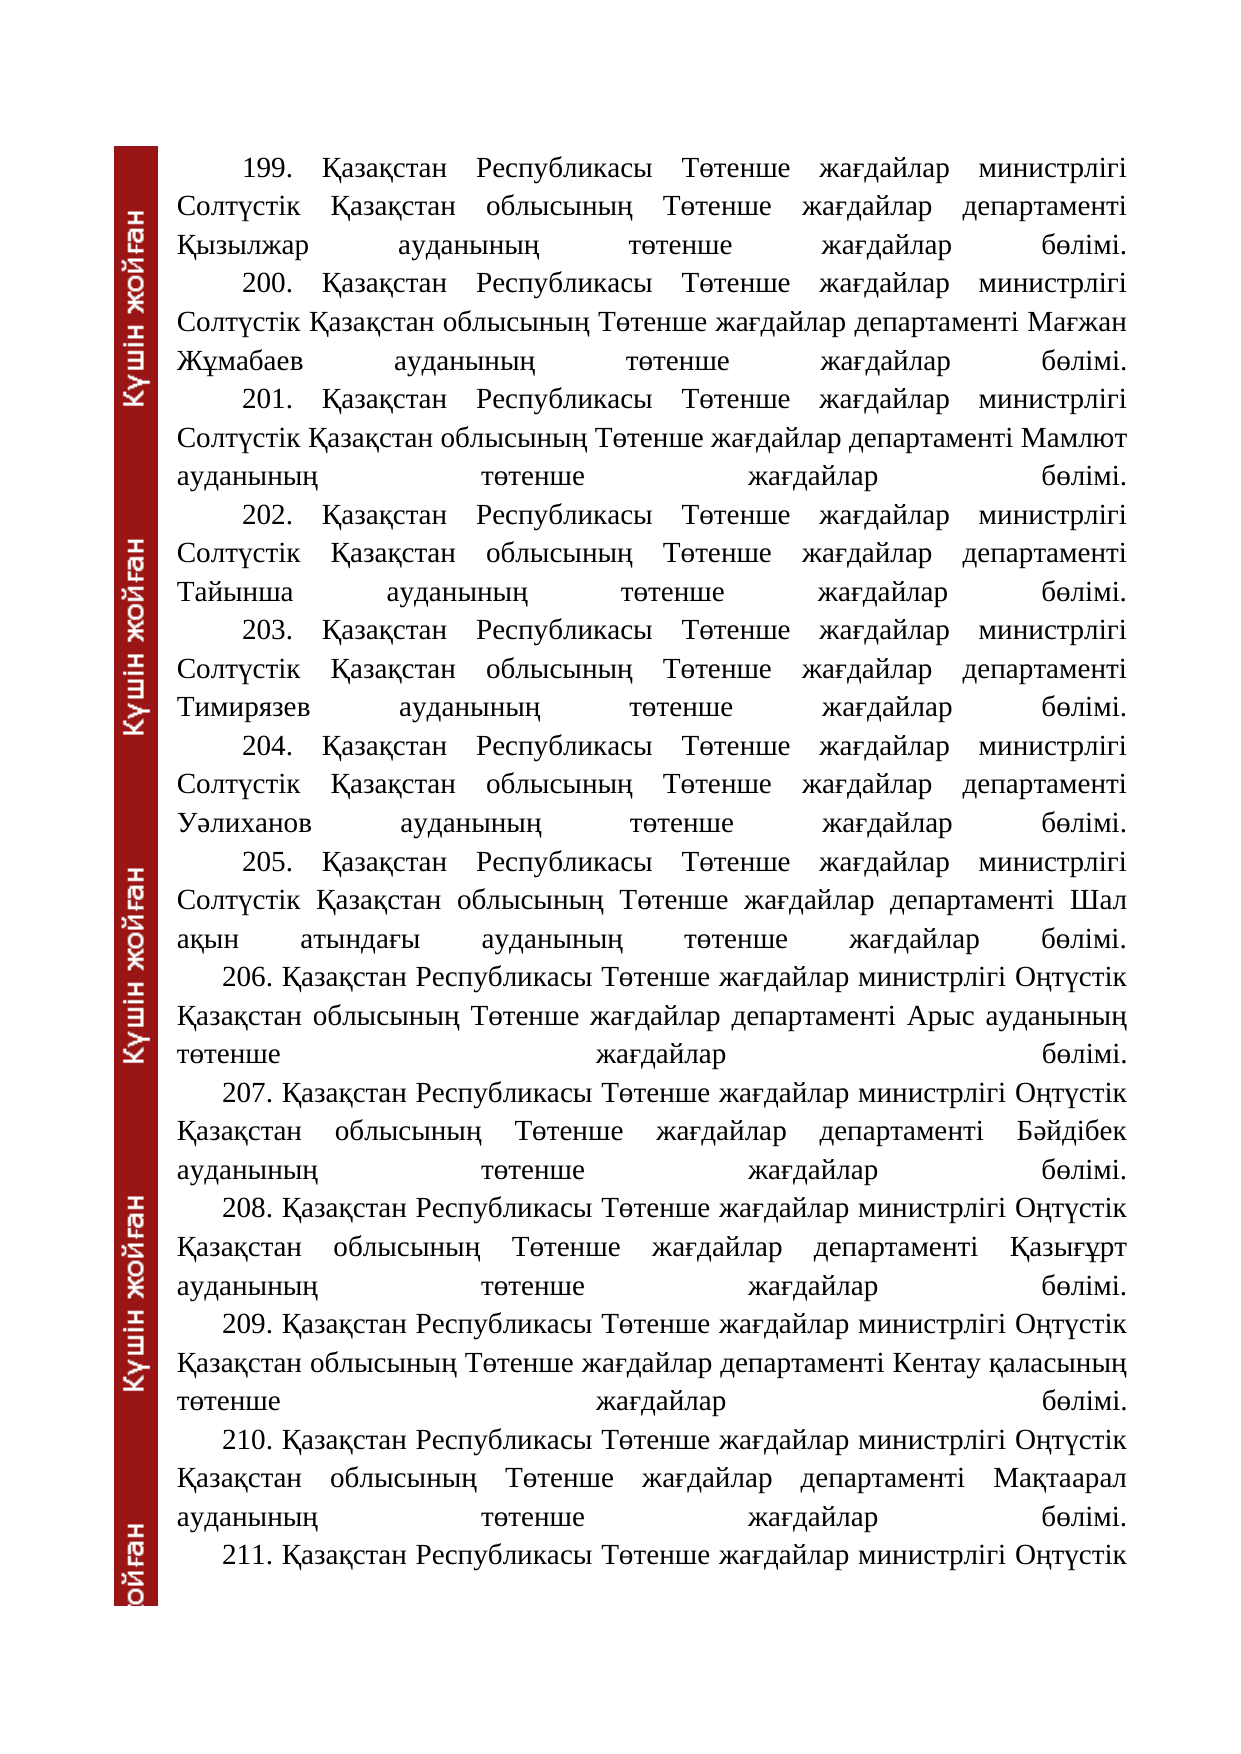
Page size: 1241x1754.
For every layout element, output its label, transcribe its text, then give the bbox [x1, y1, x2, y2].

picture [114, 1571, 158, 1606]
picture [114, 146, 158, 150]
